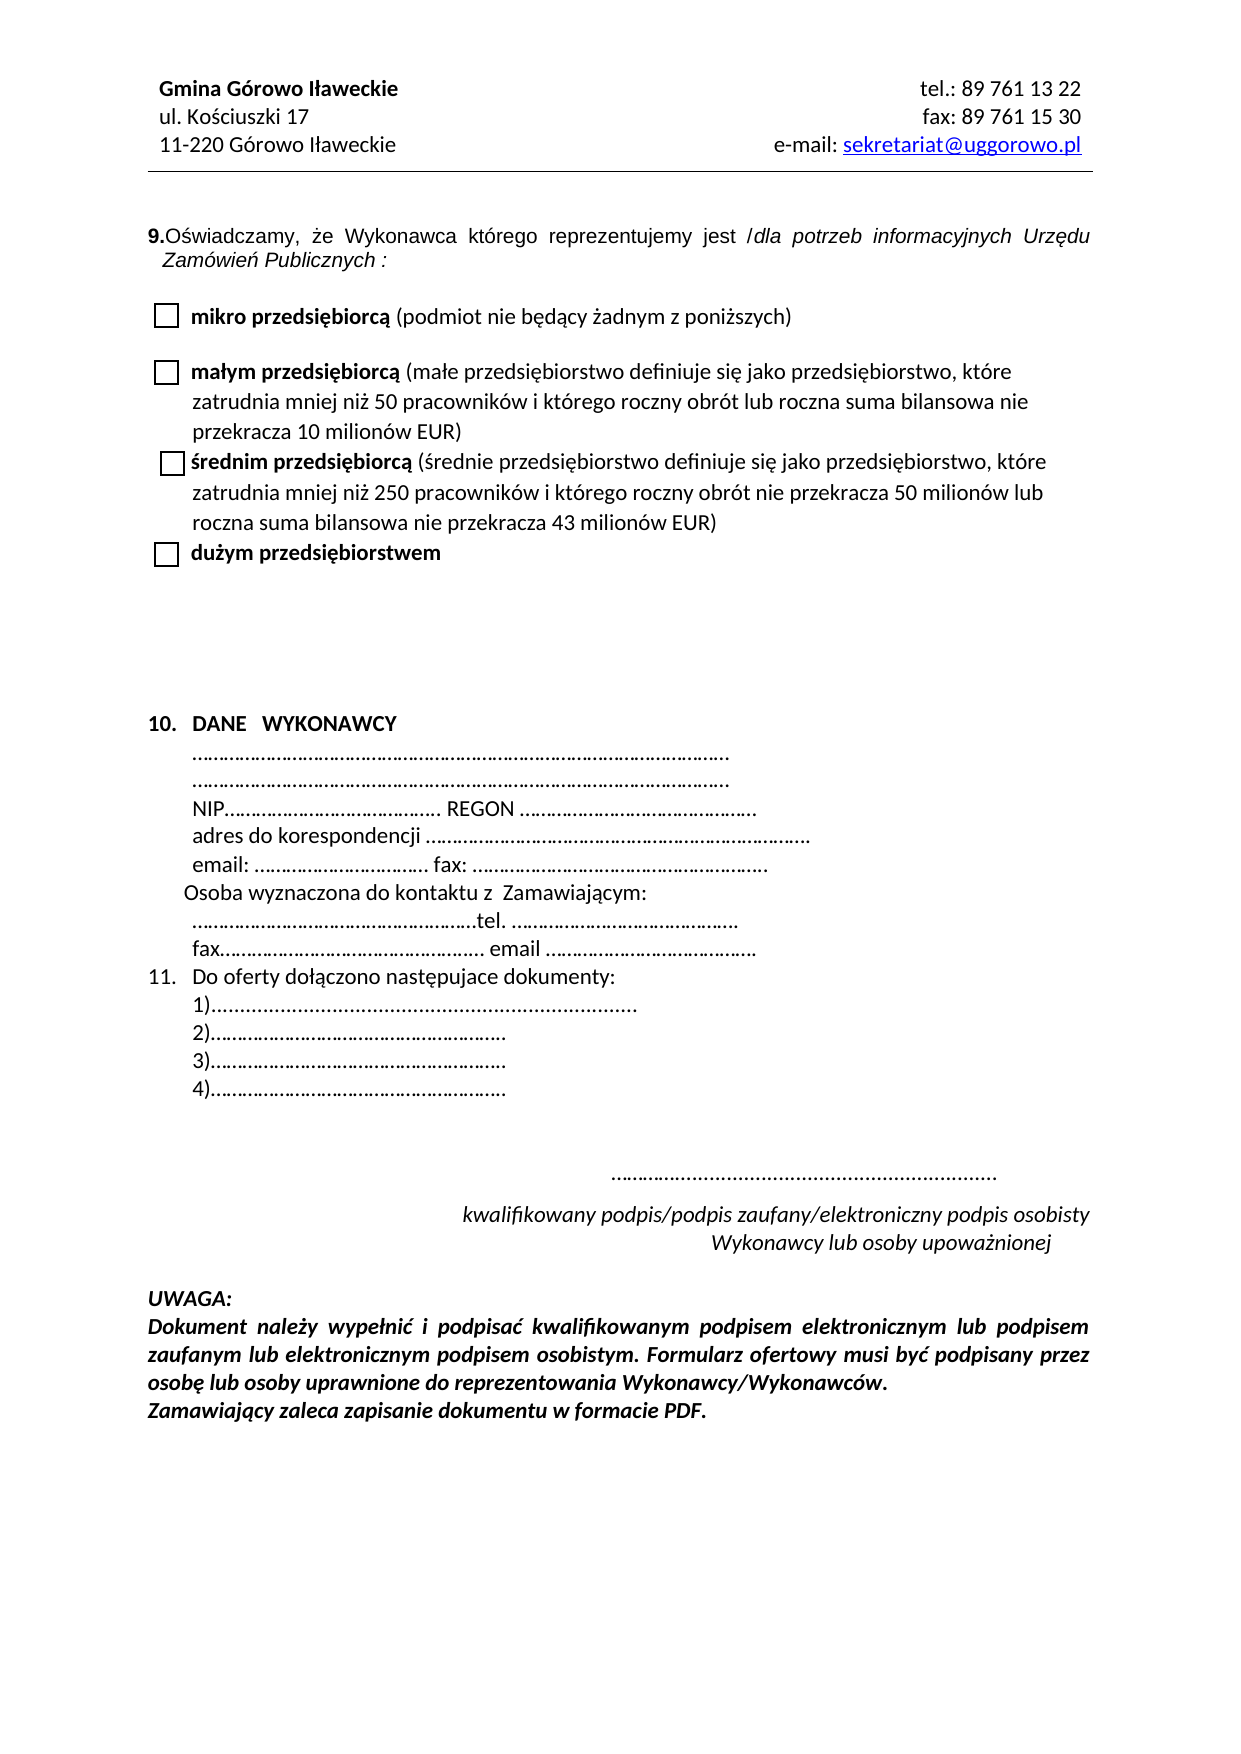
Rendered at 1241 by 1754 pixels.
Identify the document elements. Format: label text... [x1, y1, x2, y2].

text ………………………………………………………………………………………… [192, 738, 1093, 766]
text średnim przedsiębiorcą (średnie przedsiębiorstwo definiuje się jako przedsiębiorstwo, które zatrudnia mniej niż 250 pracowników i którego roczny obrót nie przekracza 50 milionów lub roczna suma bilansowa nie przekracza 43 milionów EUR) [185, 447, 1092, 536]
text ………………………………………………………………………………………… [192, 766, 1093, 794]
list Do oferty dołączono następujace dokumenty: [148, 962, 1093, 990]
text email: …………………………… fax: ……………………………………………….. [192, 850, 1093, 878]
text UWAGA: [148, 1284, 1093, 1312]
text 1).......................................................................... [192, 990, 1093, 1018]
text 2)……………………………………………….. [192, 1018, 1093, 1046]
text adres do korespondencji ………………………………………………………………. [192, 822, 1093, 850]
text 4)……………………………………………….. [192, 1074, 1093, 1102]
text mikro przedsiębiorcą (podmiot nie będący żadnym z poniższych) [185, 302, 1092, 331]
text Dokument należy wypełnić i podpisać kwalifikowanym podpisem elektronicznym lub podpisem zaufanym lub elektronicznym podpisem osobistym. Formularz ofertowy musi być podpisany przez osobę lub osoby uprawnione do reprezentowania Wykonawcy/Wykonawców. [148, 1312, 1093, 1396]
text małym przedsiębiorcą (małe przedsiębiorstwo definiuje się jako przedsiębiorstwo, które zatrudnia mniej niż 50 pracowników i którego roczny obrót lub roczna suma bilansowa nie przekracza 10 milionów EUR) [185, 357, 1092, 445]
text fax………………………………………..… email …………………………………. [192, 934, 1093, 962]
text Wykonawcy lub osoby upoważnionej [148, 1228, 1093, 1256]
text Zamawiający zaleca zapisanie dokumentu w formacie PDF. [148, 1396, 1093, 1424]
text kwalifikowany podpis/podpis zaufany/elektroniczny podpis osobisty [221, 1200, 1093, 1228]
text NIP………………………………….. REGON ……………………………………… [192, 794, 1093, 822]
text dużym przedsiębiorstwem [185, 538, 1093, 566]
list DANE WYKONAWCY [148, 709, 1093, 738]
text Osoba wyznaczona do kontaktu z Zamawiającym: [148, 878, 1093, 906]
text ………………………………………………tel. ……………………………………. [192, 906, 1093, 934]
text …………........................................................ [443, 1158, 1093, 1186]
text 9.Oświadczamy, że Wykonawca którego reprezentujemy jest /dla potrzeb informacyjnych Urzędu Zamówień Publicznych : [148, 223, 1093, 271]
text 3)……………………………………………….. [192, 1046, 1093, 1074]
